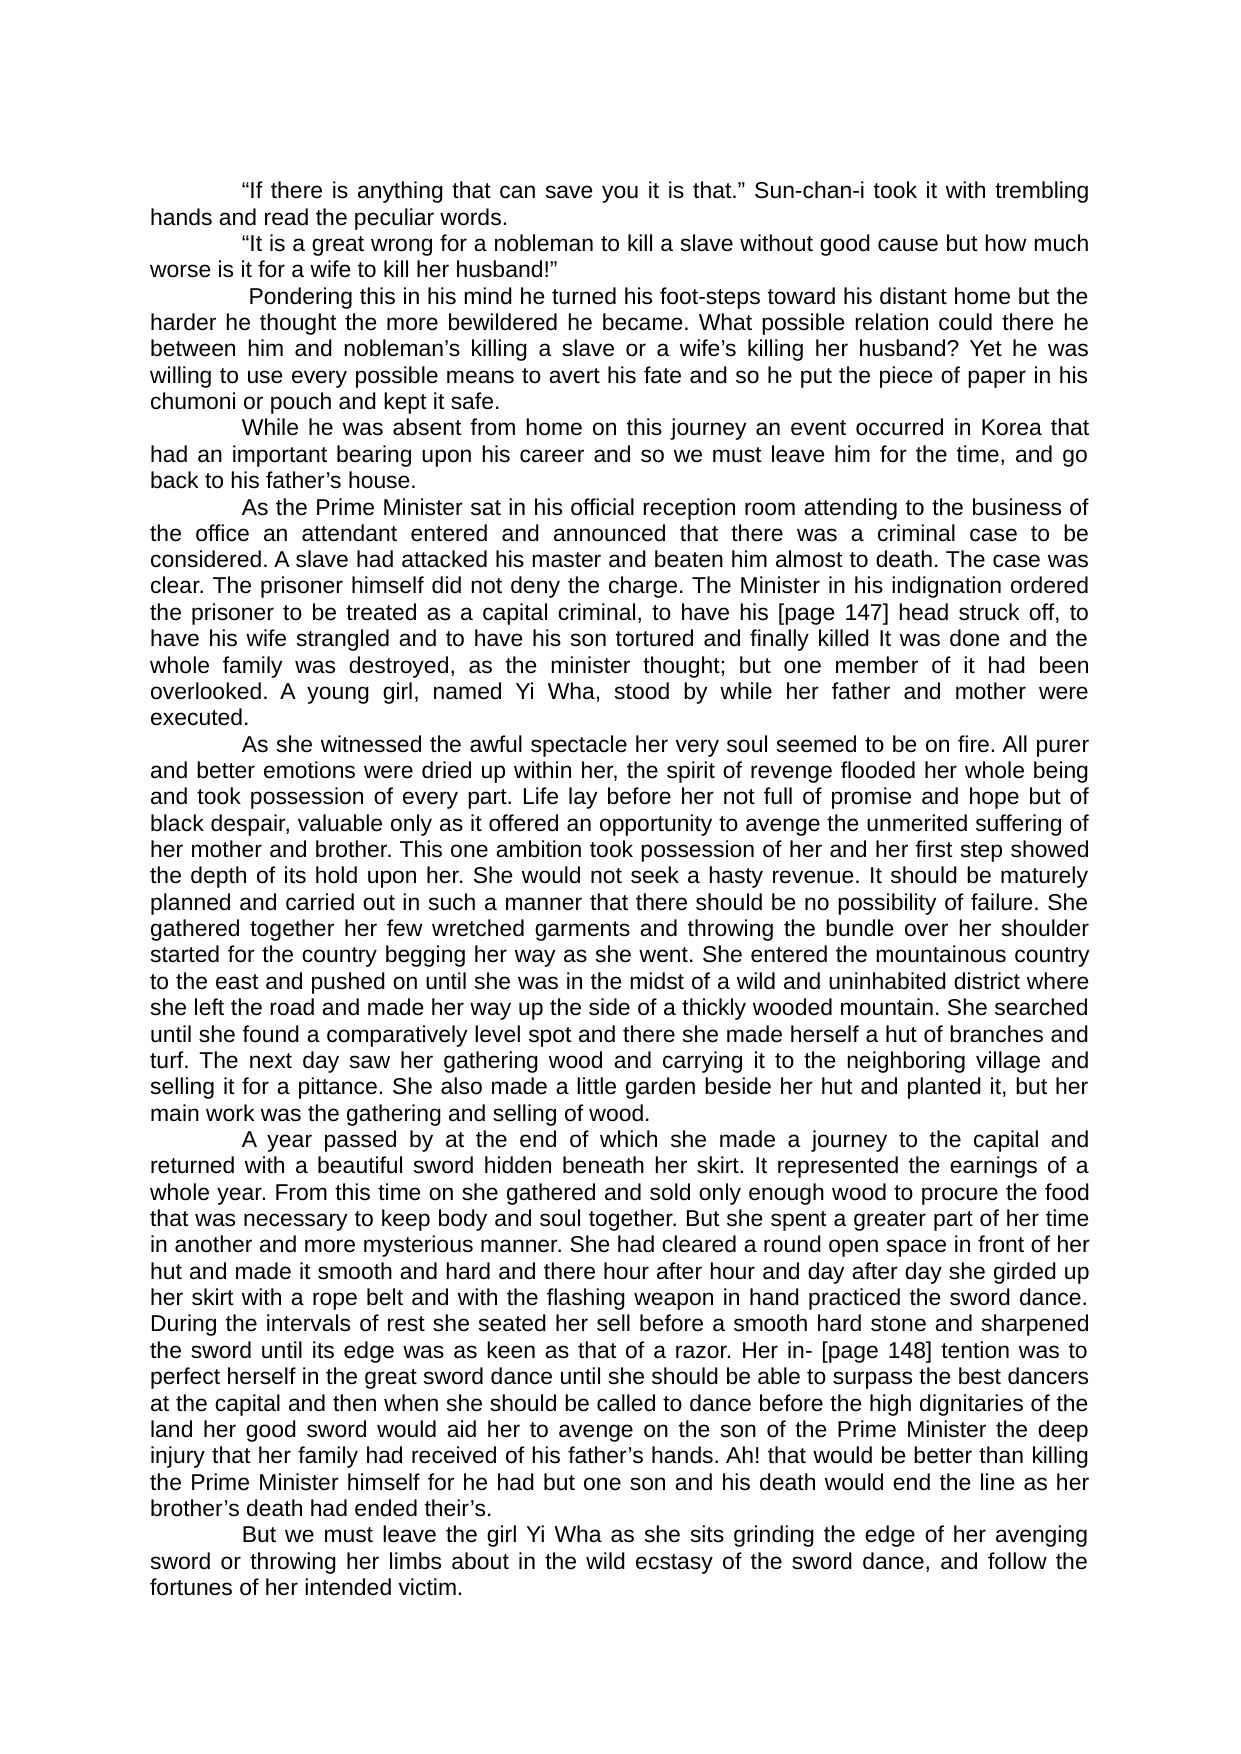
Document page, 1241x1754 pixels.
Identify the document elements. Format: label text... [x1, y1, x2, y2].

text “If there is anything that can save you it is that.” Sun-chan-i took it with trembling hands and read the peculiar words. [150, 177, 1090, 230]
text “It is a great wrong for a nobleman to kill a slave without good cause but how much worse is it for a wife to kill her husband!” [150, 230, 1090, 283]
text While he was absent from home on this journey an event occurred in Korea that had an important bearing upon his career and so we must leave him for the time, and go back to his father’s house. [150, 414, 1090, 493]
text A year passed by at the end of which she made a journey to the capital and returned with a beautiful sword hidden beneath her skirt. It represented the earnings of a whole year. From this time on she gathered and sold only enough wood to procure the food that was necessary to keep body and soul together. But she spent a greater part of her time in another and more mysterious manner. She had cleared a round open space in front of her hut and made it smooth and hard and there hour after hour and day after day she girded up her skirt with a rope belt and with the flashing weapon in hand practiced the sword dance. During the intervals of rest she seated her sell before a smooth hard stone and sharpened the sword until its edge was as keen as that of a razor. Her in- [page 148] tention was to perfect herself in the great sword dance until she should be able to surpass the best dancers at the capital and then when she should be called to dance before the high dignitaries of the land her good sword would aid her to avenge on the son of the Prime Minister the deep injury that her family had received of his father’s hands. Ah! that would be better than killing the Prime Minister himself for he had but one son and his death would end the line as her brother’s death had ended their’s. [150, 1126, 1090, 1521]
text As the Prime Minister sat in his official reception room attending to the business of the office an attendant entered and announced that there was a criminal case to be considered. A slave had attacked his master and beaten him almost to death. The case was clear. The prisoner himself did not deny the charge. The Minister in his indignation ordered the prisoner to be treated as a capital criminal, to have his [page 147] head struck off, to have his wife strangled and to have his son tortured and finally killed It was done and the whole family was destroyed, as the minister thought; but one member of it had been overlooked. A young girl, named Yi Wha, stood by while her father and mother were executed. [150, 493, 1090, 731]
text As she witnessed the awful spectacle her very soul seemed to be on fire. All purer and better emotions were dried up within her, the spirit of revenge flooded her whole being and took possession of every part. Life lay before her not full of promise and hope but of black despair, valuable only as it offered an opportunity to avenge the unmerited suffering of her mother and brother. This one ambition took possession of her and her first step showed the depth of its hold upon her. She would not seek a hasty revenue. It should be maturely planned and carried out in such a manner that there should be no possibility of failure. She gathered together her few wretched garments and throwing the bundle over her shoulder started for the country begging her way as she went. She entered the mountainous country to the east and pushed on until she was in the midst of a wild and uninhabited district where she left the road and made her way up the side of a thickly wooded mountain. She searched until she found a comparatively level spot and there she made herself a hut of branches and turf. The next day saw her gathering wood and carrying it to the neighboring village and selling it for a pittance. She also made a little garden beside her hut and planted it, but her main work was the gathering and selling of wood. [150, 731, 1090, 1126]
text But we must leave the girl Yi Wha as she sits grinding the edge of her avenging sword or throwing her limbs about in the wild ecstasy of the sword dance, and follow the fortunes of her intended victim. [150, 1521, 1090, 1600]
text Pondering this in his mind he turned his foot-steps toward his distant home but the harder he thought the more bewildered he became. What possible relation could there he between him and nobleman’s killing a slave or a wife’s killing her husband? Yet he was willing to use every possible means to avert his fate and so he put the piece of paper in his chumoni or pouch and kept it safe. [150, 283, 1090, 414]
